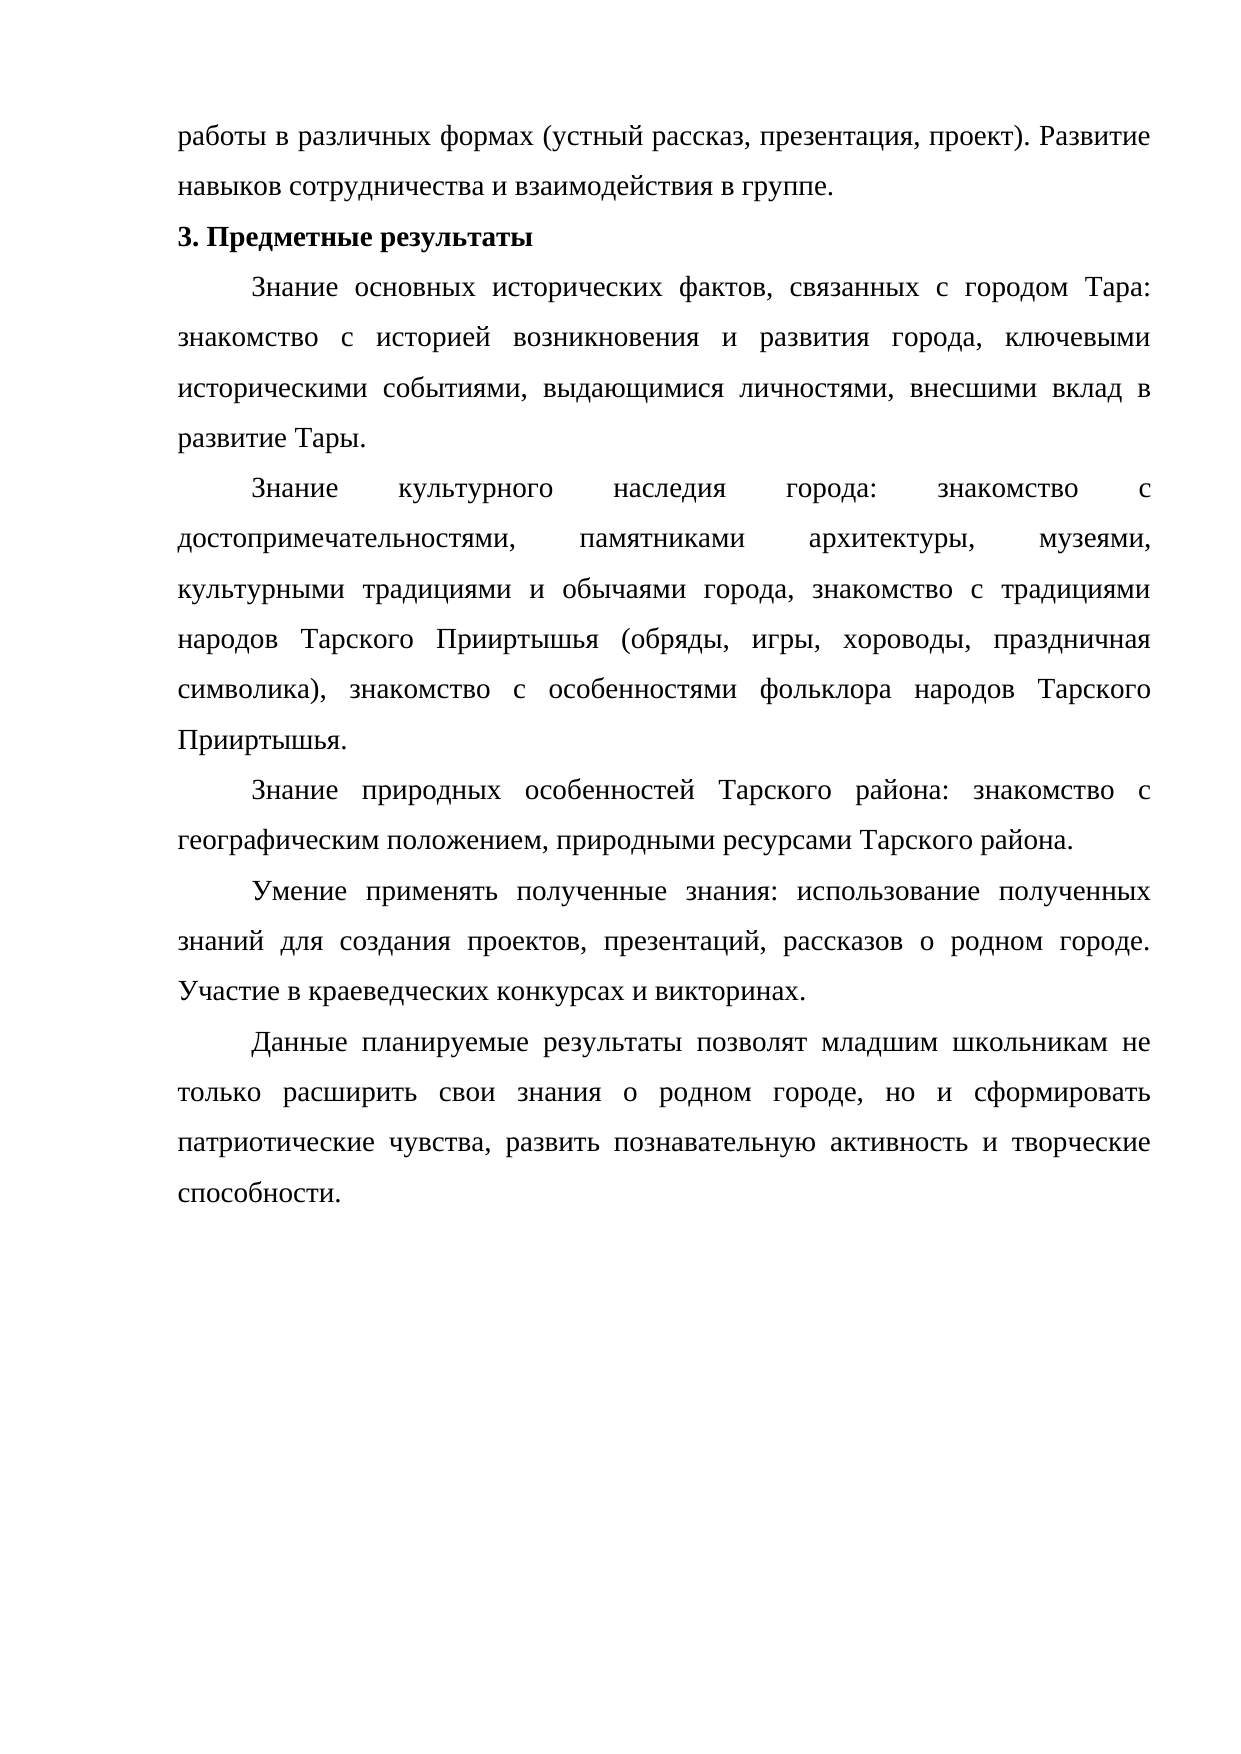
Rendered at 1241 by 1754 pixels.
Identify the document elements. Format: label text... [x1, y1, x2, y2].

text Знание основных исторических фактов, связанных с городом Тара: знакомство с историей возникновения и развития города, ключевыми историческими событиями, выдающимися личностями, внесшими вклад в развитие Тары. [177, 269, 1152, 453]
text Знание культурного наследия города: знакомство с достопримечательностями, памятниками архитектуры, музеями, культурными традициями и обычаями города, знакомство с традициями народов Тарского Прииртышья (обряды, игры, хороводы, праздничная символика), знакомство с особенностями фольклора народов Тарского Прииртышья. [177, 470, 1152, 755]
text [177, 118, 1152, 202]
text Данные планируемые результаты позволят младшим школьникам не только расширить свои знания о родном городе, но и сформировать патриотические чувства, развить познавательную активность и творческие способности. [177, 1024, 1152, 1208]
text Знание природных особенностей Тарского района: знакомство с географическим положением, природными ресурсами Тарского района. [177, 772, 1152, 856]
text Умение применять полученные знания: использование полученных знаний для создания проектов, презентаций, рассказов о родном городе. Участие в краеведческих конкурсах и викторинах. [177, 873, 1152, 1007]
text 3. Предметные результаты [177, 219, 1152, 252]
